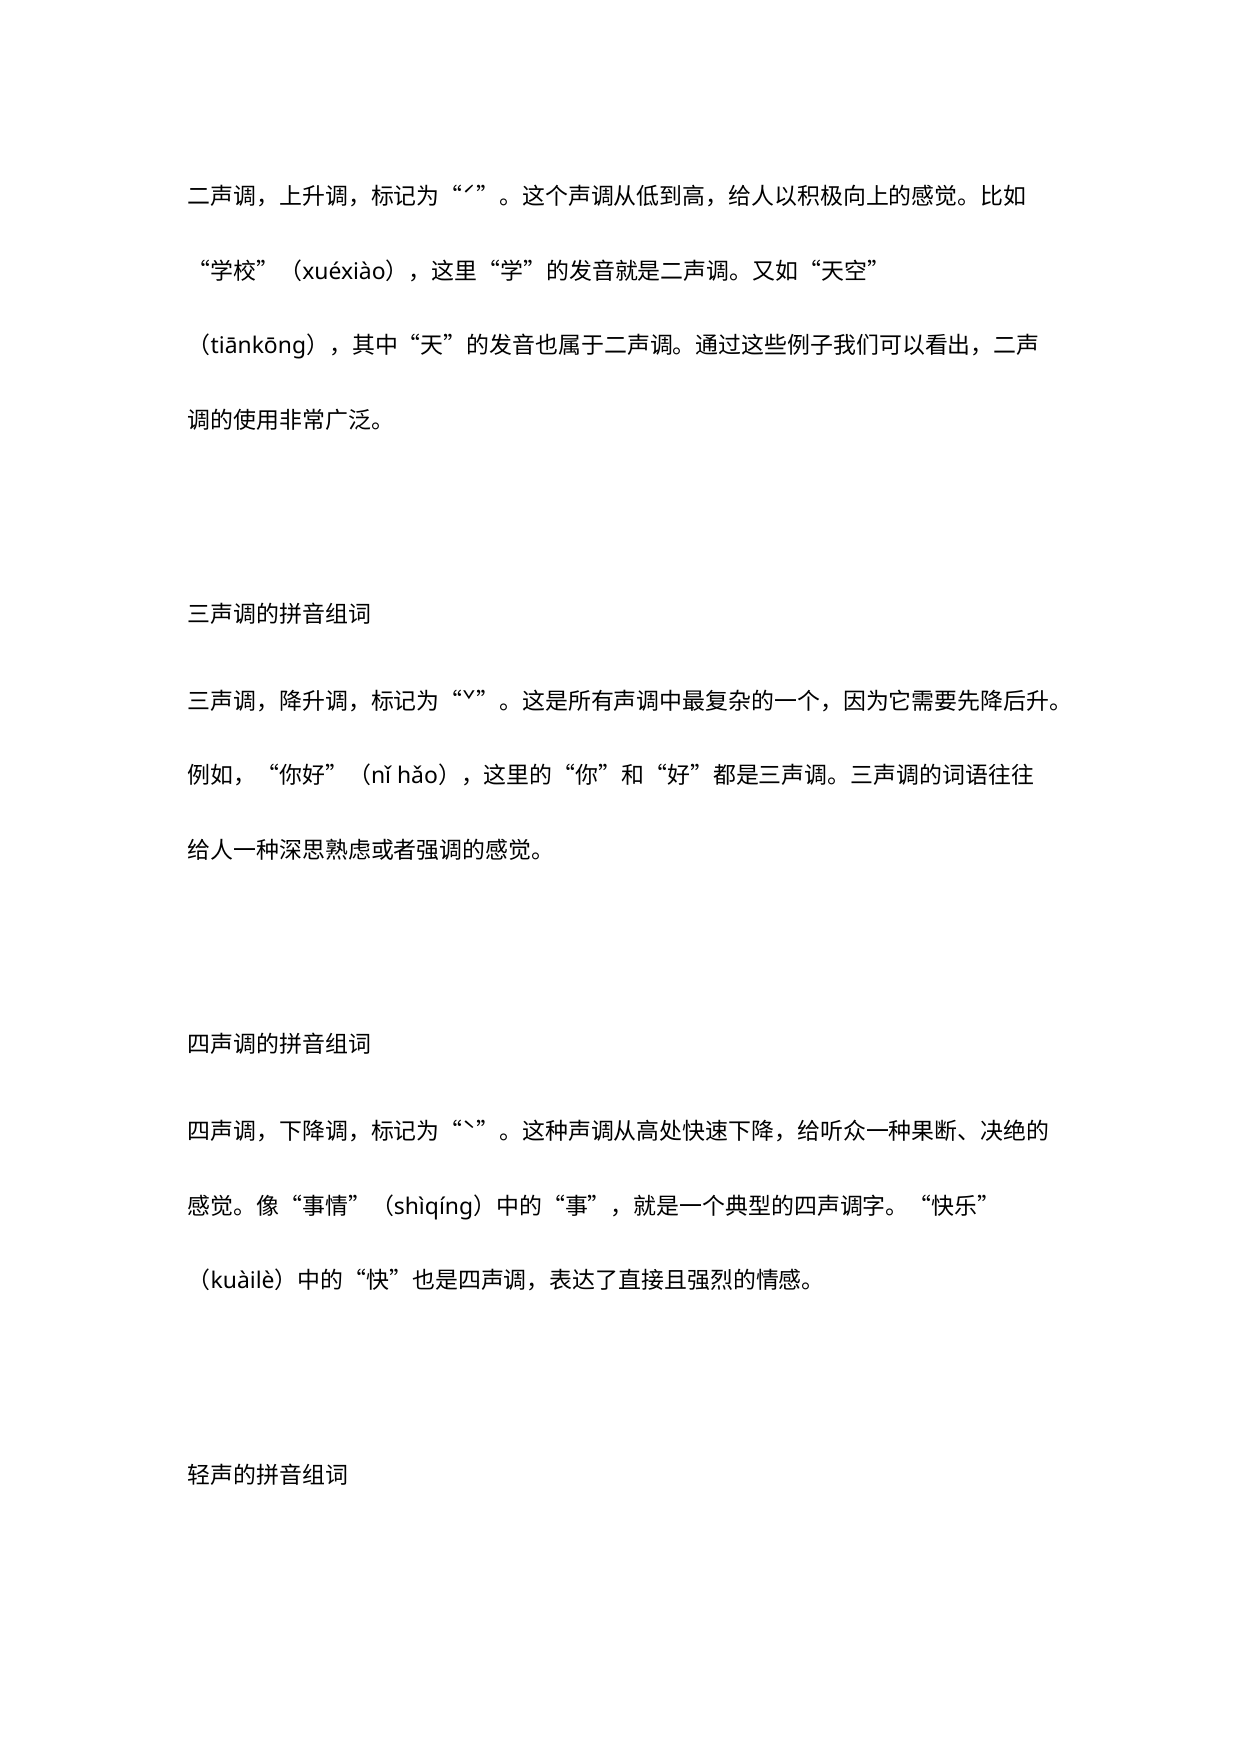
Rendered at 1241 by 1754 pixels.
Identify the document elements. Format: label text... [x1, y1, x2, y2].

text 三声调，降升调，标记为“ˇ”。这是所有声调中最复杂的一个，因为它需要先降后升。例如，“你好”（nǐ hǎo），这里的“你”和“好”都是三声调。三声调的词语往往给人一种深思熟虑或者强调的感觉。 [187, 667, 1053, 881]
text 轻声的拼音组词 [187, 1441, 1053, 1506]
text 四声调的拼音组词 [187, 1011, 1053, 1076]
text 二声调，上升调，标记为“ˊ”。这个声调从低到高，给人以积极向上的感觉。比如“学校”（xuéxiào），这里“学”的发音就是二声调。又如“天空”（tiānkōng），其中“天”的发音也属于二声调。通过这些例子我们可以看出，二声调的使用非常广泛。 [187, 162, 1053, 451]
text 三声调的拼音组词 [187, 580, 1053, 645]
text 四声调，下降调，标记为“ˋ”。这种声调从高处快速下降，给听众一种果断、决绝的感觉。像“事情”（shìqíng）中的“事”，就是一个典型的四声调字。“快乐”（kuàilè）中的“快”也是四声调，表达了直接且强烈的情感。 [187, 1097, 1053, 1311]
